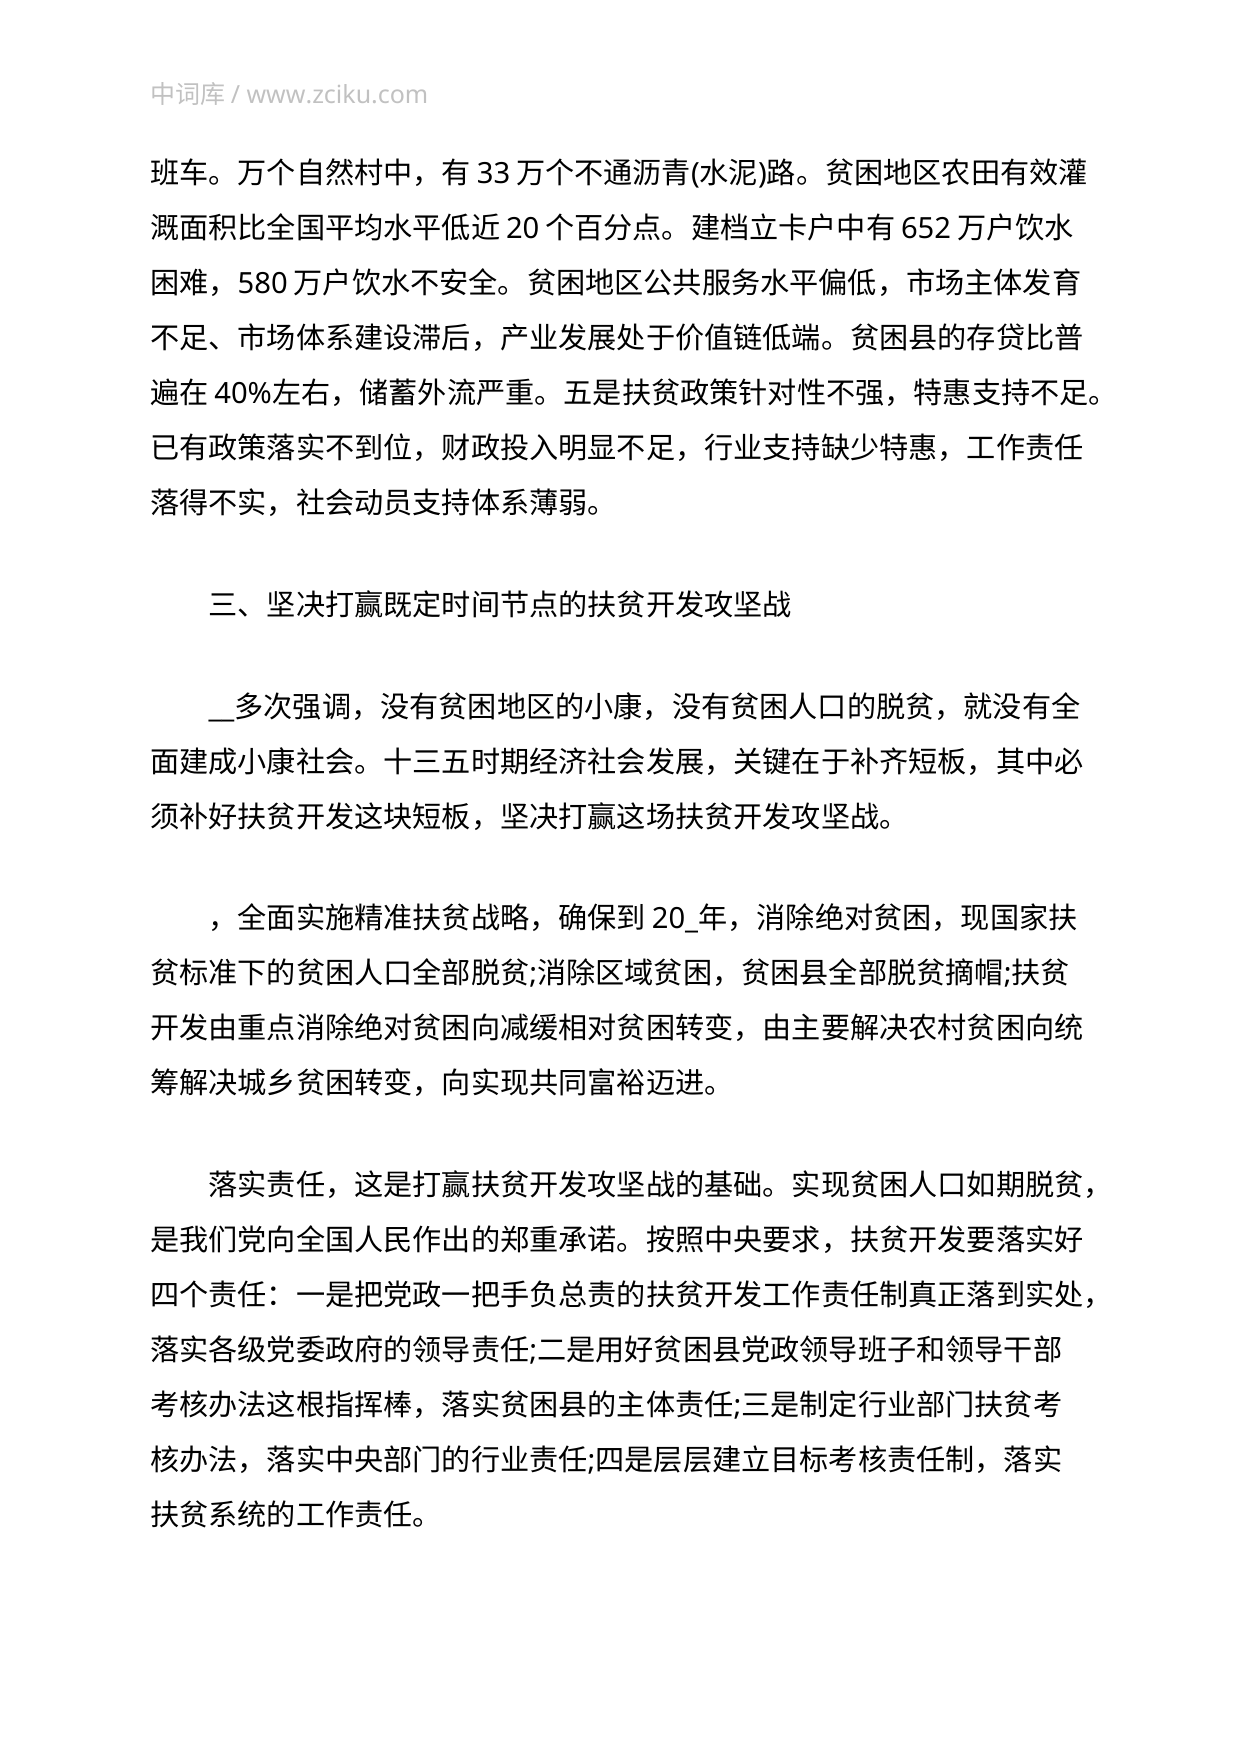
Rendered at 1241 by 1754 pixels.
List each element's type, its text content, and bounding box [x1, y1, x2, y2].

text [150, 150, 1090, 522]
text 落实责任，这是打赢扶贫开发攻坚战的基础。实现贫困人口如期脱贫，是我们党向全国人民作出的郑重承诺。按照中央要求，扶贫开发要落实好四个责任：一是把党政一把手负总责的扶贫开发工作责任制真正落到实处，落实各级党委政府的领导责任;二是用好贫困县党政领导班子和领导干部考核办法这根指挥棒，落实贫困县的主体责任;三是制定行业部门扶贫考核办法，落实中央部门的行业责任;四是层层建立目标考核责任制，落实扶贫系统的工作责任。 [150, 1162, 1090, 1534]
text ，全面实施精准扶贫战略，确保到20_年，消除绝对贫困，现国家扶贫标准下的贫困人口全部脱贫;消除区域贫困，贫困县全部脱贫摘帽;扶贫开发由重点消除绝对贫困向减缓相对贫困转变，由主要解决农村贫困向统筹解决城乡贫困转变，向实现共同富裕迈进。 [150, 895, 1090, 1102]
text __多次强调，没有贫困地区的小康，没有贫困人口的脱贫，就没有全面建成小康社会。十三五时期经济社会发展，关键在于补齐短板，其中必须补好扶贫开发这块短板，坚决打赢这场扶贫开发攻坚战。 [150, 683, 1090, 836]
text 三、坚决打赢既定时间节点的扶贫开发攻坚战 [150, 582, 1090, 624]
